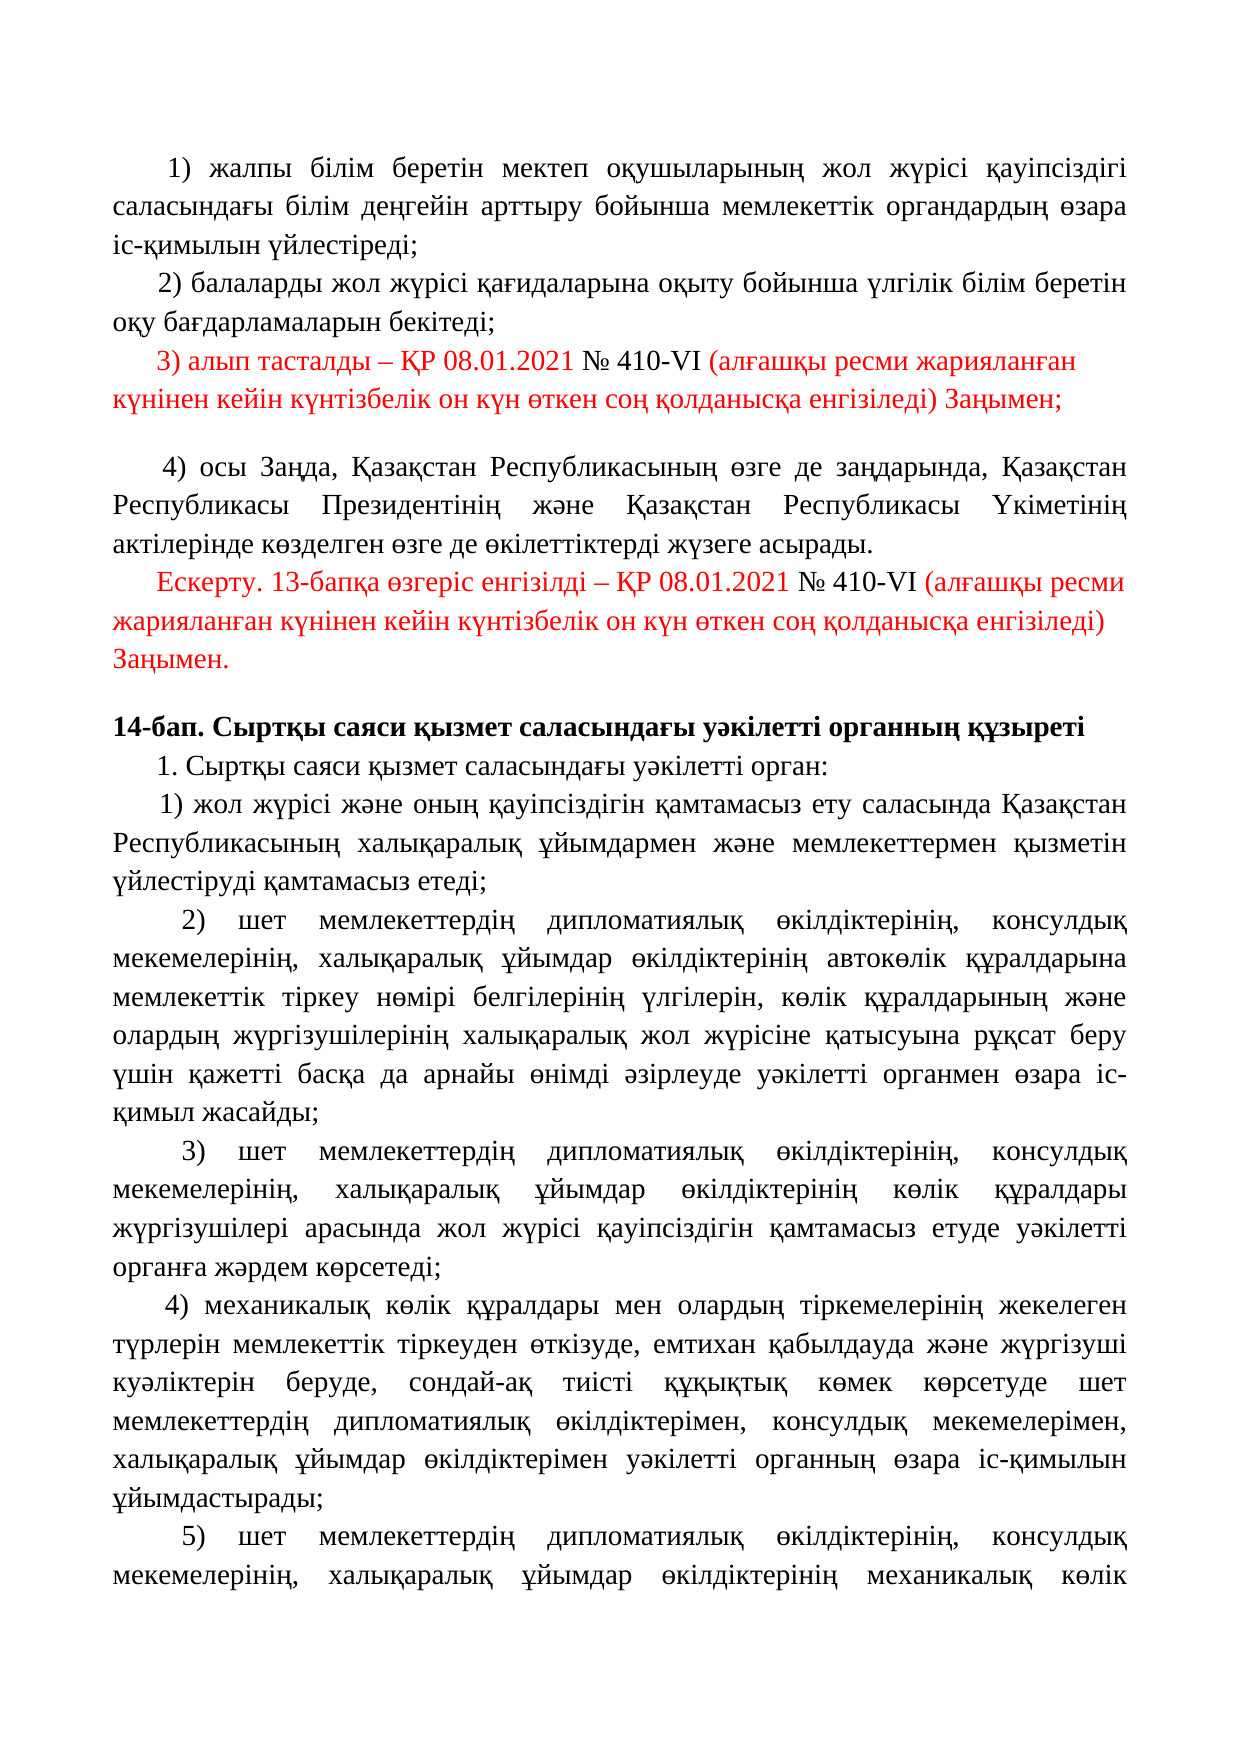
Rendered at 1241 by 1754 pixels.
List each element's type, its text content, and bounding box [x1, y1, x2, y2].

text 1) жол жүрісі және оның қауіпсіздігін қамтамасыз ету саласында Қазақстан Республикасының халықаралық ұйымдармен және мемлекеттермен қызметін үйлестіруді қамтамасыз етеді; [112, 786, 1128, 897]
text 4) механикалық көлік құралдары мен олардың тіркемелерінің жекелеген түрлерін мемлекеттік тіркеуден өткізуде, емтихан қабылдауда және жүргізуші куәліктерін беруде, сондай-ақ тиісті құқықтық көмек көрсетуде шет мемлекеттердің дипломатиялық өкілдіктерімен, консулдық мекемелерімен, халықаралық ұйымдар өкілдіктерімен уәкілетті органның өзара іс-қимылын ұйымдастырады; [112, 1287, 1128, 1513]
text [112, 1518, 1128, 1591]
text 1) жалпы білім беретін мектеп оқушыларының жол жүрісі қауіпсіздігі саласындағы білім деңгейін арттыру бойынша мемлекеттік органдардың өзара іс-қимылын үйлестіреді; [112, 150, 1128, 261]
text 2) балаларды жол жүрісі қағидаларына оқыту бойынша үлгілік білім беретін оқу бағдарламаларын бекітеді; [112, 266, 1128, 338]
text 3) алып тасталды – ҚР 08.01.2021 № 410-VІ (алғашқы ресми жарияланған күнінен кейін күнтізбелік он күн өткен соң қолданысқа енгізіледі) Заңымен; [112, 343, 1128, 445]
text 2) шет мемлекеттердің дипломатиялық өкілдіктерінің, консулдық мекемелерінің, халықаралық ұйымдар өкілдіктерінің автокөлік құралдарына мемлекеттік тіркеу нөмірі белгілерінің үлгілерін, көлік құралдарының және олардың жүргізушілерінің халықаралық жол жүрісіне қатысуына рұқсат беру үшін қажетті басқа да арнайы өнімді әзірлеуде уәкілетті органмен өзара іс-қимыл жасайды; [112, 902, 1128, 1128]
text 1. Сыртқы саяси қызмет саласындағы уәкілетті орган: [112, 748, 1128, 781]
text Ескерту. 13-бапқа өзгеріс енгізілді – ҚР 08.01.2021 № 410-VІ (алғашқы ресми жарияланған күнінен кейін күнтізбелік он күн өткен соң қолданысқа енгізіледі) Заңымен. [112, 564, 1128, 705]
text 4) осы Заңда, Қазақстан Республикасының өзге де заңдарында, Қазақстан Республикасы Президентінің және Қазақстан Республикасы Үкіметінің актілерінде көзделген өзге де өкілеттіктерді жүзеге асырады. [112, 449, 1128, 559]
text 3) шет мемлекеттердің дипломатиялық өкілдіктерінің, консулдық мекемелерінің, халықаралық ұйымдар өкілдіктерінің көлік құралдары жүргізушілері арасында жол жүрісі қауіпсіздігін қамтамасыз етуде уәкілетті органға жәрдем көрсетеді; [112, 1133, 1128, 1282]
text 14-бап. Сыртқы саяси қызмет саласындағы уәкілетті органның құзыреті [112, 709, 1128, 743]
